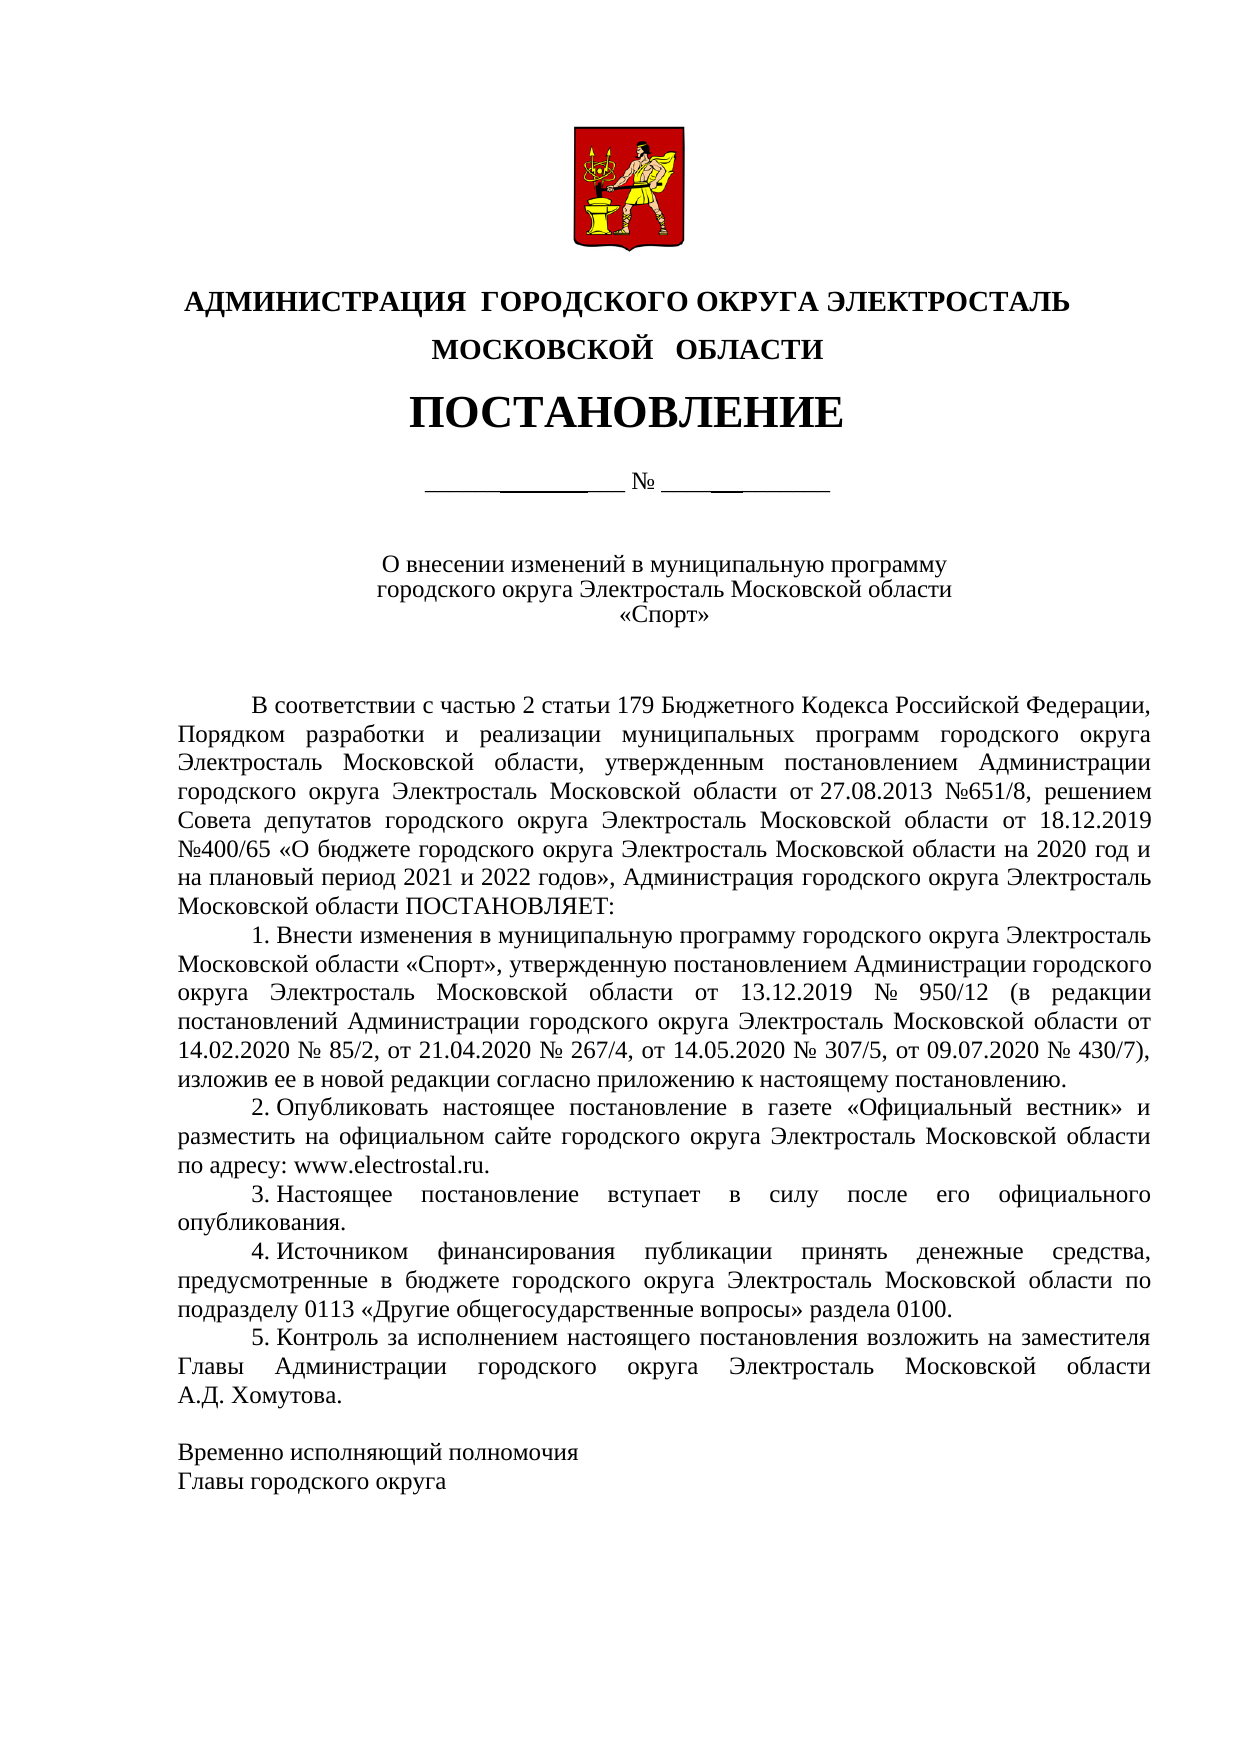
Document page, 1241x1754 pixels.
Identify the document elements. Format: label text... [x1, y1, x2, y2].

text 4. Источником финансирования публикации принять денежные средства, предусмотренные в бюджете городского округа Электросталь Московской области по подразделу 0113 «Другие общегосударственные вопросы» раздела 0100. [177, 1236, 1152, 1322]
text МОСКОВСКОЙ ОБЛАСТИ [15, 332, 1240, 366]
picture [563, 118, 698, 256]
text ПОСТАНОВЛЕНИЕ [15, 385, 1240, 438]
text В соответствии с частью 2 статьи 179 Бюджетного Кодекса Российской Федерации, Порядком разработки и реализации муниципальных программ городского округа Электросталь Московской области, утвержденным постановлением Администрации городского округа Электросталь Московской области от 27.08.2013 №651/8, решением Совета депутатов городского округа Электросталь Московской области от 18.12.2019 №400/65 «О бюджете городского округа Электросталь Московской области на 2020 год и на плановый период 2021 и 2022 годов», Администрация городского округа Электросталь Московской области ПОСТАНОВЛЯЕТ: [177, 690, 1152, 920]
text ________________ № ____ _______ [15, 466, 1240, 495]
text 3. Настоящее постановление вступает в силу после его официального опубликования. [177, 1179, 1152, 1236]
text 5. Контроль за исполнением настоящего постановления возложить на заместителя Главы Администрации городского округа Электросталь Московской области А.Д. Хомутова. [177, 1322, 1152, 1409]
text 1. Внести изменения в муниципальную программу городского округа Электросталь Московской области «Спорт», утвержденную постановлением Администрации городского округа Электросталь Московской области от 13.12.2019 № 950/12 (в редакции постановлений Администрации городского округа Электросталь Московской области от 14.02.2020 № 85/2, от 21.04.2020 № 267/4, от 14.05.2020 № 307/5, от 09.07.2020 № 430/7), изложив ее в новой редакции согласно приложению к настоящему постановлению. [177, 920, 1152, 1092]
text «Спорт» [177, 603, 1152, 628]
text Временно исполняющий полномочия [177, 1437, 1152, 1466]
text Главы городского округа [177, 1466, 1152, 1495]
text городского округа Электросталь Московской области [177, 578, 1152, 603]
text АДМИНИСТРАЦИЯ ГОРОДСКОГО ОКРУГА ЭЛЕКТРОСТАЛЬ [15, 284, 1240, 318]
text О внесении изменений в муниципальную программу [177, 553, 1152, 578]
text 2. Опубликовать настоящее постановление в газете «Официальный вестник» и разместить на официальном сайте городского округа Электросталь Московской области по адресу: www.electrostal.ru. [177, 1092, 1152, 1179]
